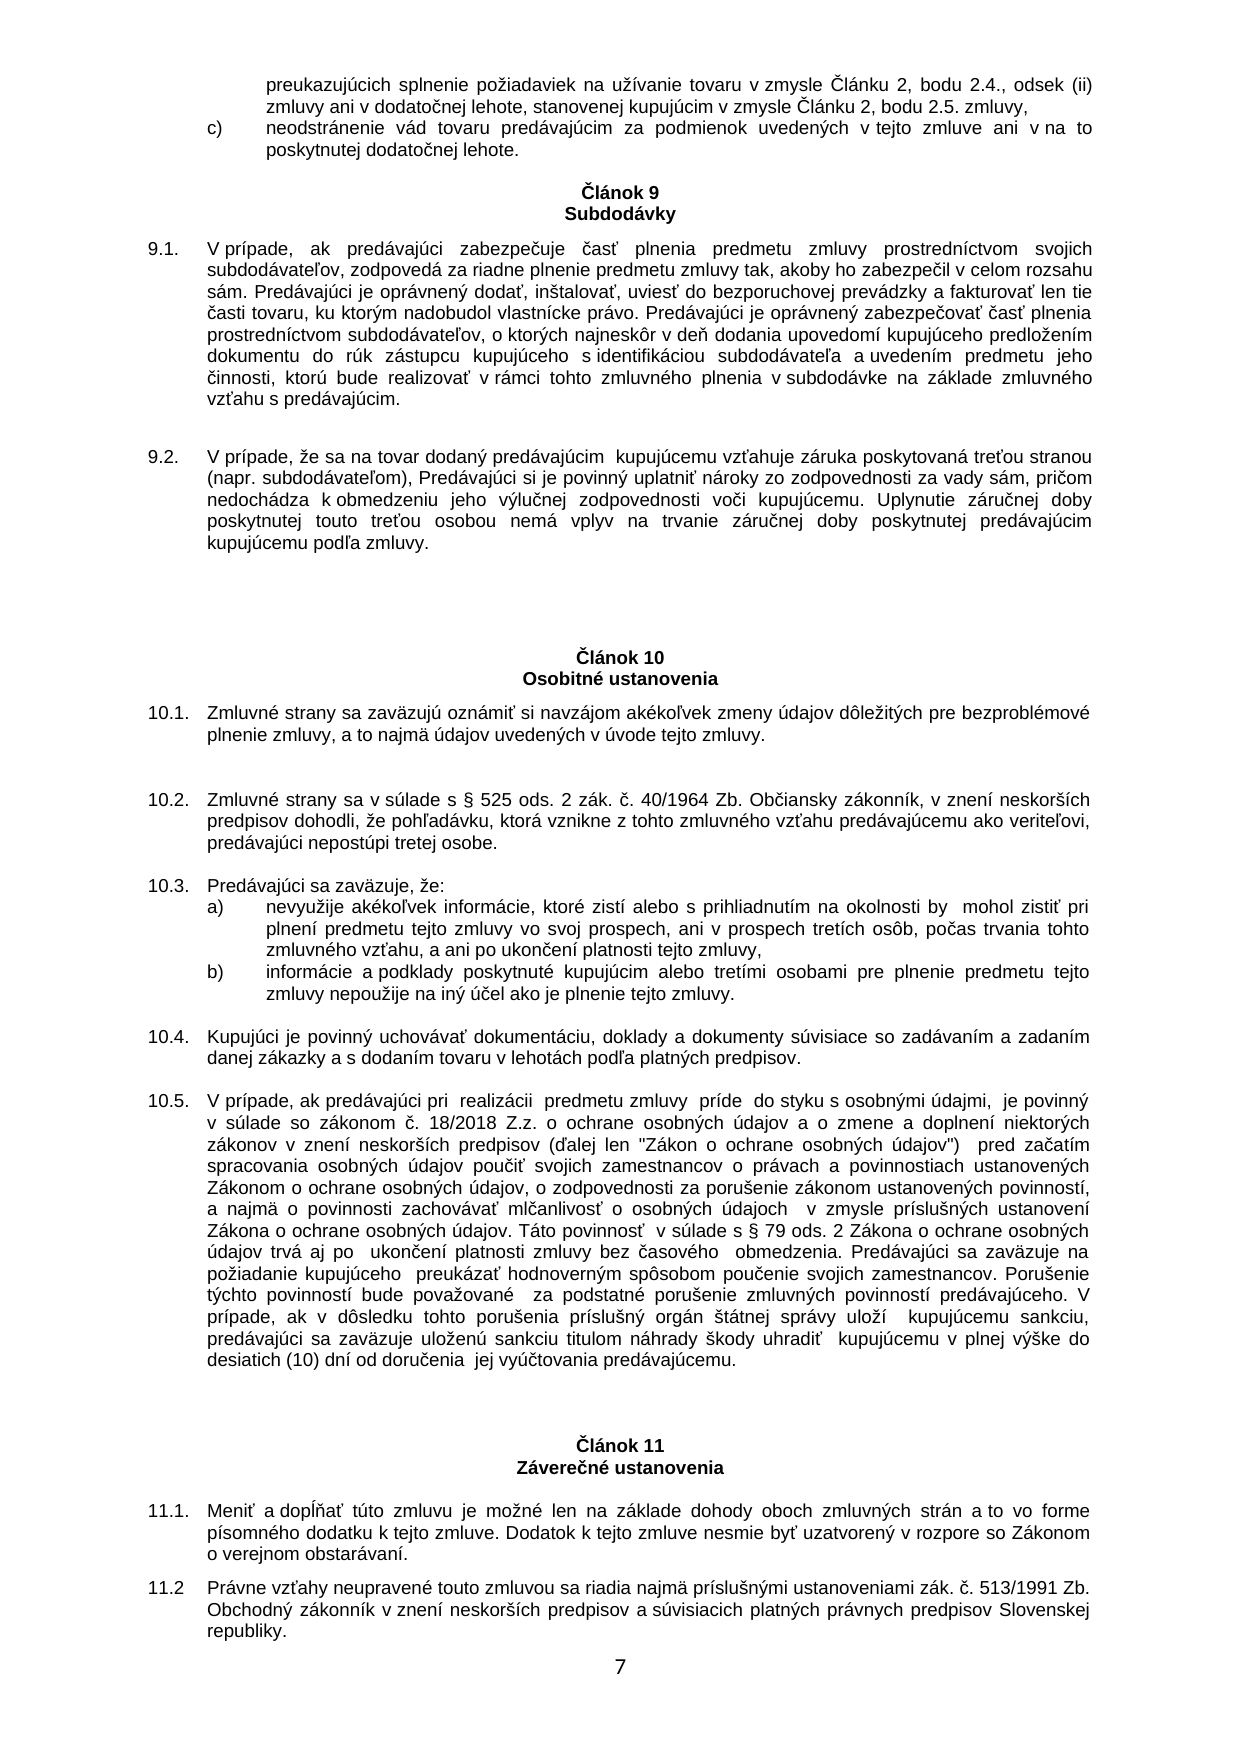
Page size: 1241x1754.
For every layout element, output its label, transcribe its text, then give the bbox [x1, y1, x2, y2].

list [207, 74, 1092, 117]
list Kupujúci je povinný uchovávať dokumentáciu, doklady a dokumenty súvisiace so zadávaním a zadaním danej zákazky a s dodaním tovaru v lehotách podľa platných predpisov. [148, 1026, 1090, 1069]
list Predávajúci sa zaväzuje, že: [148, 874, 1090, 896]
text Záverečné ustanovenia [148, 1457, 1092, 1478]
list neodstránenie vád tovaru predávajúcim za podmienok uvedených v tejto zmluve ani v na to poskytnutej dodatočnej lehote. [207, 117, 1092, 160]
text 11.1. Meniť a dopĺňať túto zmluvu je možné len na základe dohody oboch zmluvných strán a to vo forme písomného dodatku k tejto zmluve. Dodatok k tejto zmluve nesmie byť uzatvorený v rozpore so Zákonom o verejnom obstarávaní. [148, 1500, 1090, 1564]
list V prípade, ak predávajúci pri realizácii predmetu zmluvy príde do styku s osobnými údajmi, je povinný v súlade so zákonom č. 18/2018 Z.z. o ochrane osobných údajov a o zmene a doplnení niektorých zákonov v znení neskorších predpisov (ďalej len "Zákon o ochrane osobných údajov") pred začatím spracovania osobných údajov poučiť svojich zamestnancov o právach a povinnostiach ustanovených Zákonom o ochrane osobných údajov, o zodpovednosti za porušenie zákonom ustanovených povinností, a najmä o povinnosti zachovávať mlčanlivosť o osobných údajoch v zmysle príslušných ustanovení Zákona o ochrane osobných údajov. Táto povinnosť v súlade s § 79 ods. 2 Zákona o ochrane osobných údajov trvá aj po ukončení platnosti zmluvy bez časového obmedzenia. Predávajúci sa zaväzuje na požiadanie kupujúceho preukázať hodnoverným spôsobom poučenie svojich zamestnancov. Porušenie týchto povinností bude považované za podstatné porušenie zmluvných povinností predávajúceho. V prípade, ak v dôsledku tohto porušenia príslušný orgán štátnej správy uloží kupujúcemu sankciu, predávajúci sa zaväzuje uloženú sankciu titulom náhrady škody uhradiť kupujúcemu v plnej výške do desiatich (10) dní od doručenia jej vyúčtovania predávajúcemu. [148, 1090, 1090, 1371]
list V prípade, že sa na tovar dodaný predávajúcim kupujúcemu vzťahuje záruka poskytovaná treťou stranou (napr. subdodávateľom), Predávajúci si je povinný uplatniť nároky zo zodpovednosti za vady sám, pričom nedochádza k obmedzeniu jeho výlučnej zodpovednosti voči kupujúcemu. Uplynutie záručnej doby poskytnutej touto treťou osobou nemá vplyv na trvanie záručnej doby poskytnutej predávajúcim kupujúcemu podľa zmluvy. [148, 446, 1092, 553]
list Zmluvné strany sa zaväzujú oznámiť si navzájom akékoľvek zmeny údajov dôležitých pre bezproblémové plnenie zmluvy, a to najmä údajov uvedených v úvode tejto zmluvy. [148, 702, 1090, 745]
list nevyužije akékoľvek informácie, ktoré zistí alebo s prihliadnutím na okolnosti by mohol zistiť pri plnení predmetu tejto zmluvy vo svoj prospech, ani v prospech tretích osôb, počas trvania tohto zmluvného vzťahu, a ani po ukončení platnosti tejto zmluvy, [207, 896, 1090, 961]
list Zmluvné strany sa v súlade s § 525 ods. 2 zák. č. 40/1964 Zb. Občiansky zákonník, v znení neskorších predpisov dohodli, že pohľadávku, ktorá vznikne z tohto zmluvného vzťahu predávajúcemu ako veriteľovi, predávajúci nepostúpi tretej osobe. [148, 788, 1090, 853]
text 11.2 Právne vzťahy neupravené touto zmluvou sa riadia najmä príslušnými ustanoveniami zák. č. 513/1991 Zb. Obchodný zákonník v znení neskorších predpisov a súvisiacich platných právnych predpisov Slovenskej republiky. [148, 1577, 1090, 1642]
list informácie a podklady poskytnuté kupujúcim alebo tretími osobami pre plnenie predmetu tejto zmluvy nepoužije na iný účel ako je plnenie tejto zmluvy. [207, 961, 1090, 1004]
list V prípade, ak predávajúci zabezpečuje časť plnenia predmetu zmluvy prostredníctvom svojich subdodávateľov, zodpovedá za riadne plnenie predmetu zmluvy tak, akoby ho zabezpečil v celom rozsahu sám. Predávajúci je oprávnený dodať, inštalovať, uviesť do bezporuchovej prevádzky a fakturovať len tie časti tovaru, ku ktorým nadobudol vlastnícke právo. Predávajúci je oprávnený zabezpečovať časť plnenia prostredníctvom subdodávateľov, o ktorých najneskôr v deň dodania upovedomí kupujúceho predložením dokumentu do rúk zástupcu kupujúceho s identifikáciou subdodávateľa a uvedením predmetu jeho činnosti, ktorú bude realizovať v rámci tohto zmluvného plnenia v subdodávke na základe zmluvného vzťahu s predávajúcim. [148, 237, 1092, 410]
text Článok 10 [148, 646, 1092, 668]
text Subdodávky [148, 203, 1092, 225]
text Osobitné ustanovenia [148, 668, 1092, 689]
text Článok 9 [148, 182, 1092, 203]
text Článok 11 [148, 1435, 1092, 1457]
